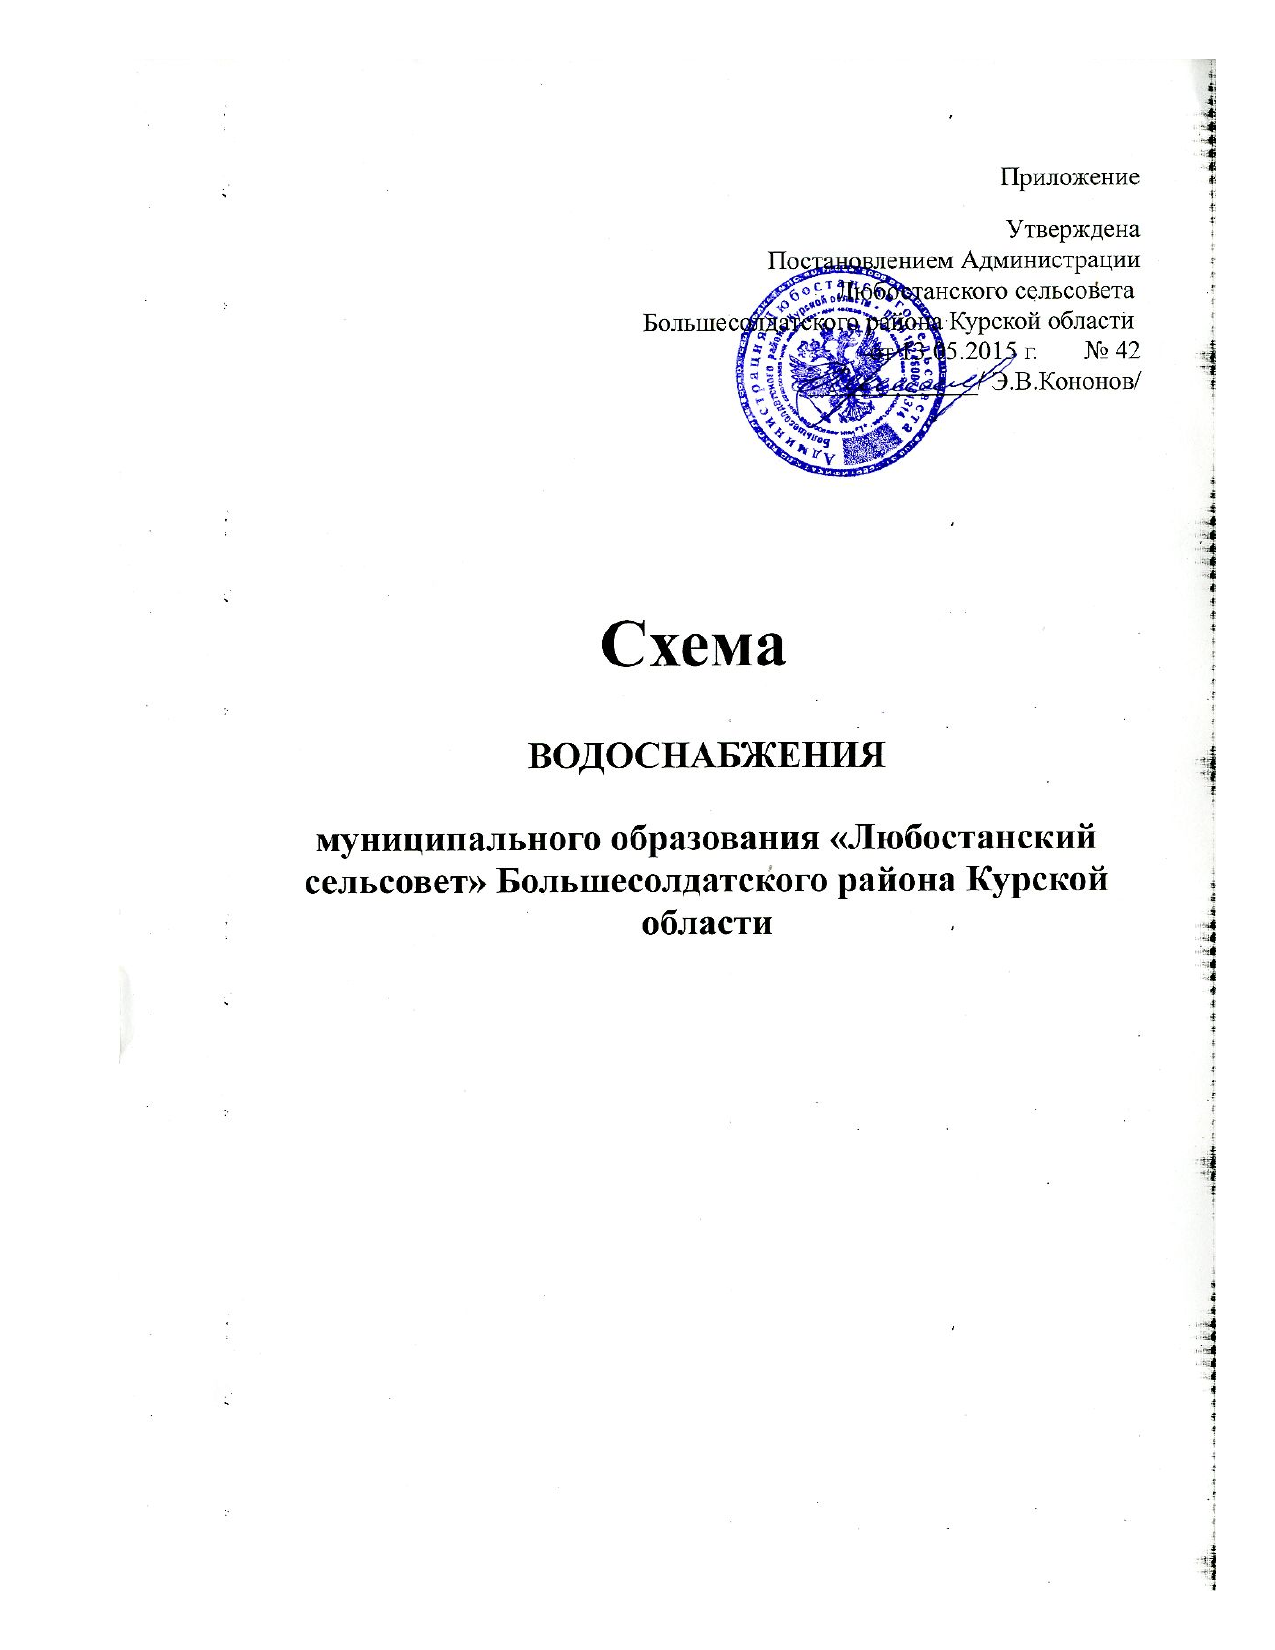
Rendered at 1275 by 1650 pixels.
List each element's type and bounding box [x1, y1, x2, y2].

picture [118, 59, 1216, 1591]
